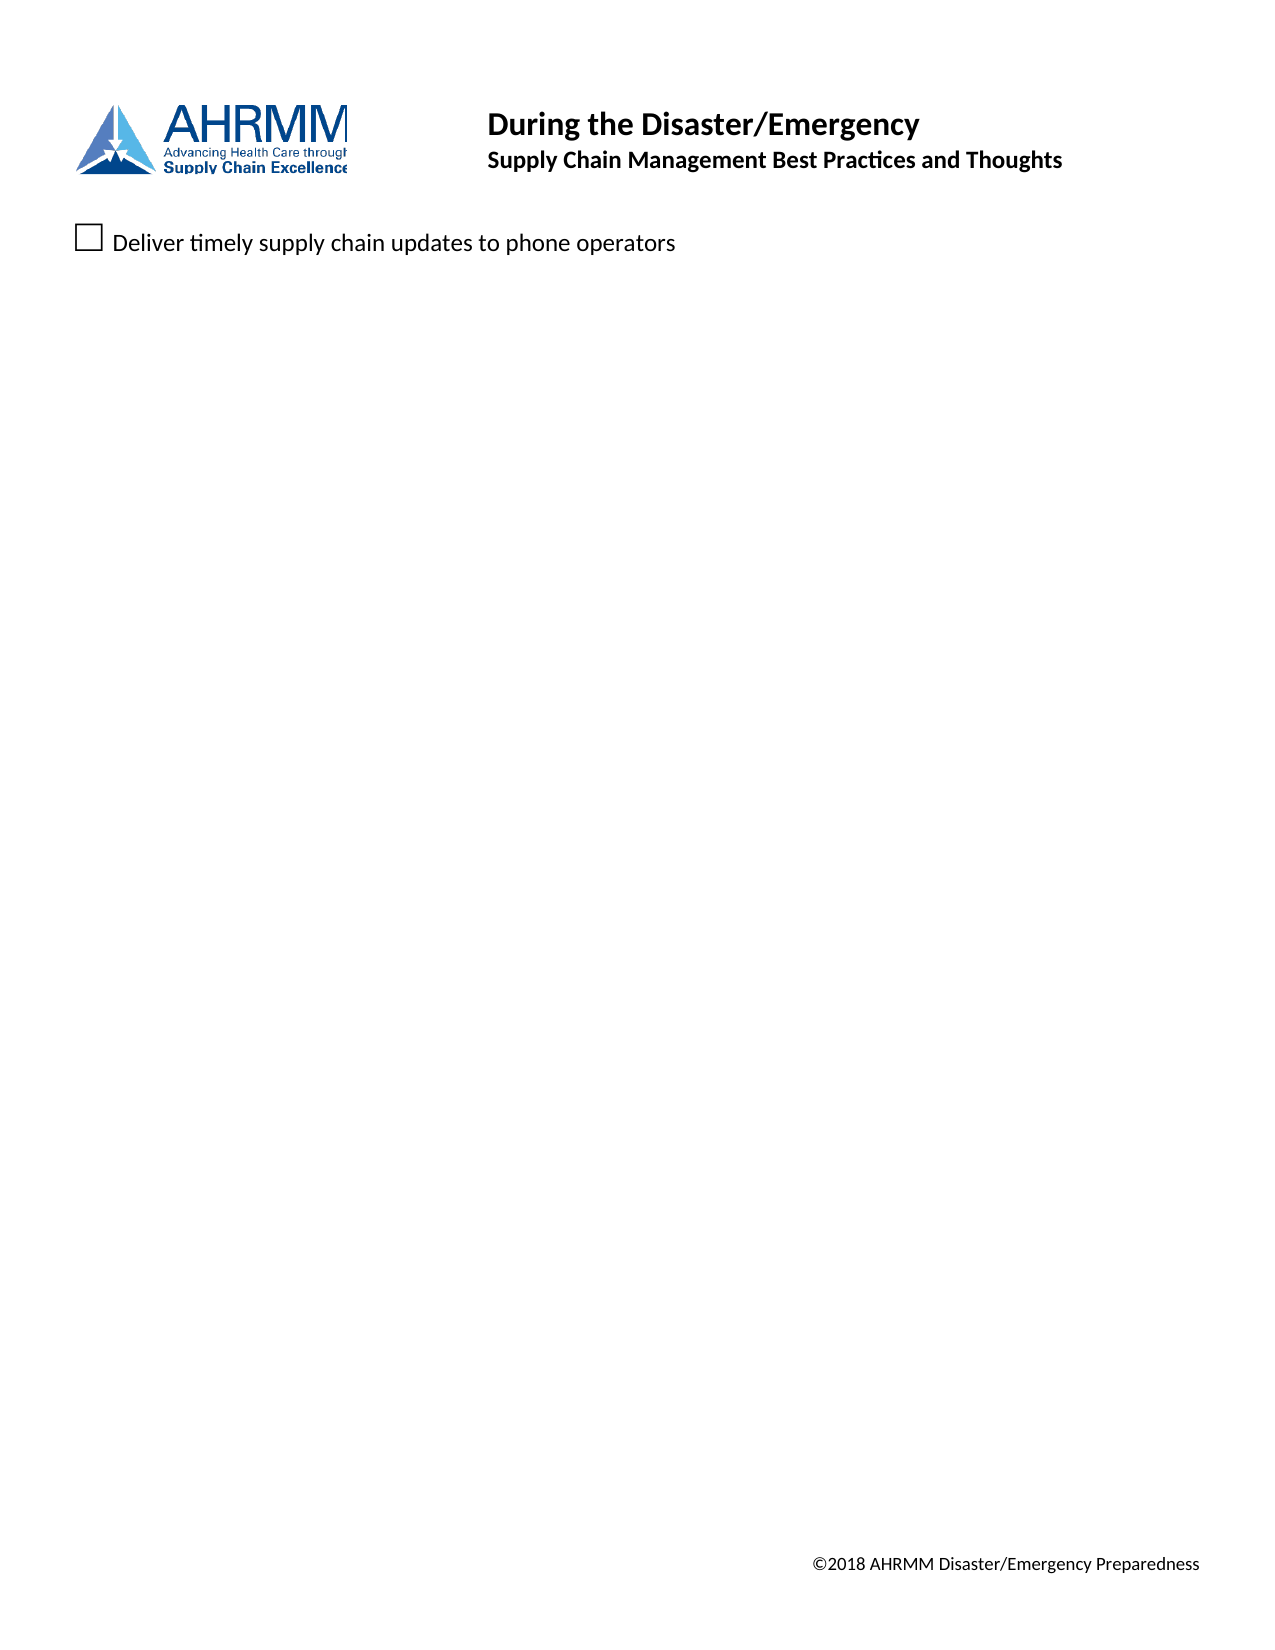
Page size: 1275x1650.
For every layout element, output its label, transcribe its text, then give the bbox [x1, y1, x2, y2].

picture [75, 105, 347, 174]
subtitle Deliver timely supply chain updates to phone operators [75, 209, 1200, 261]
